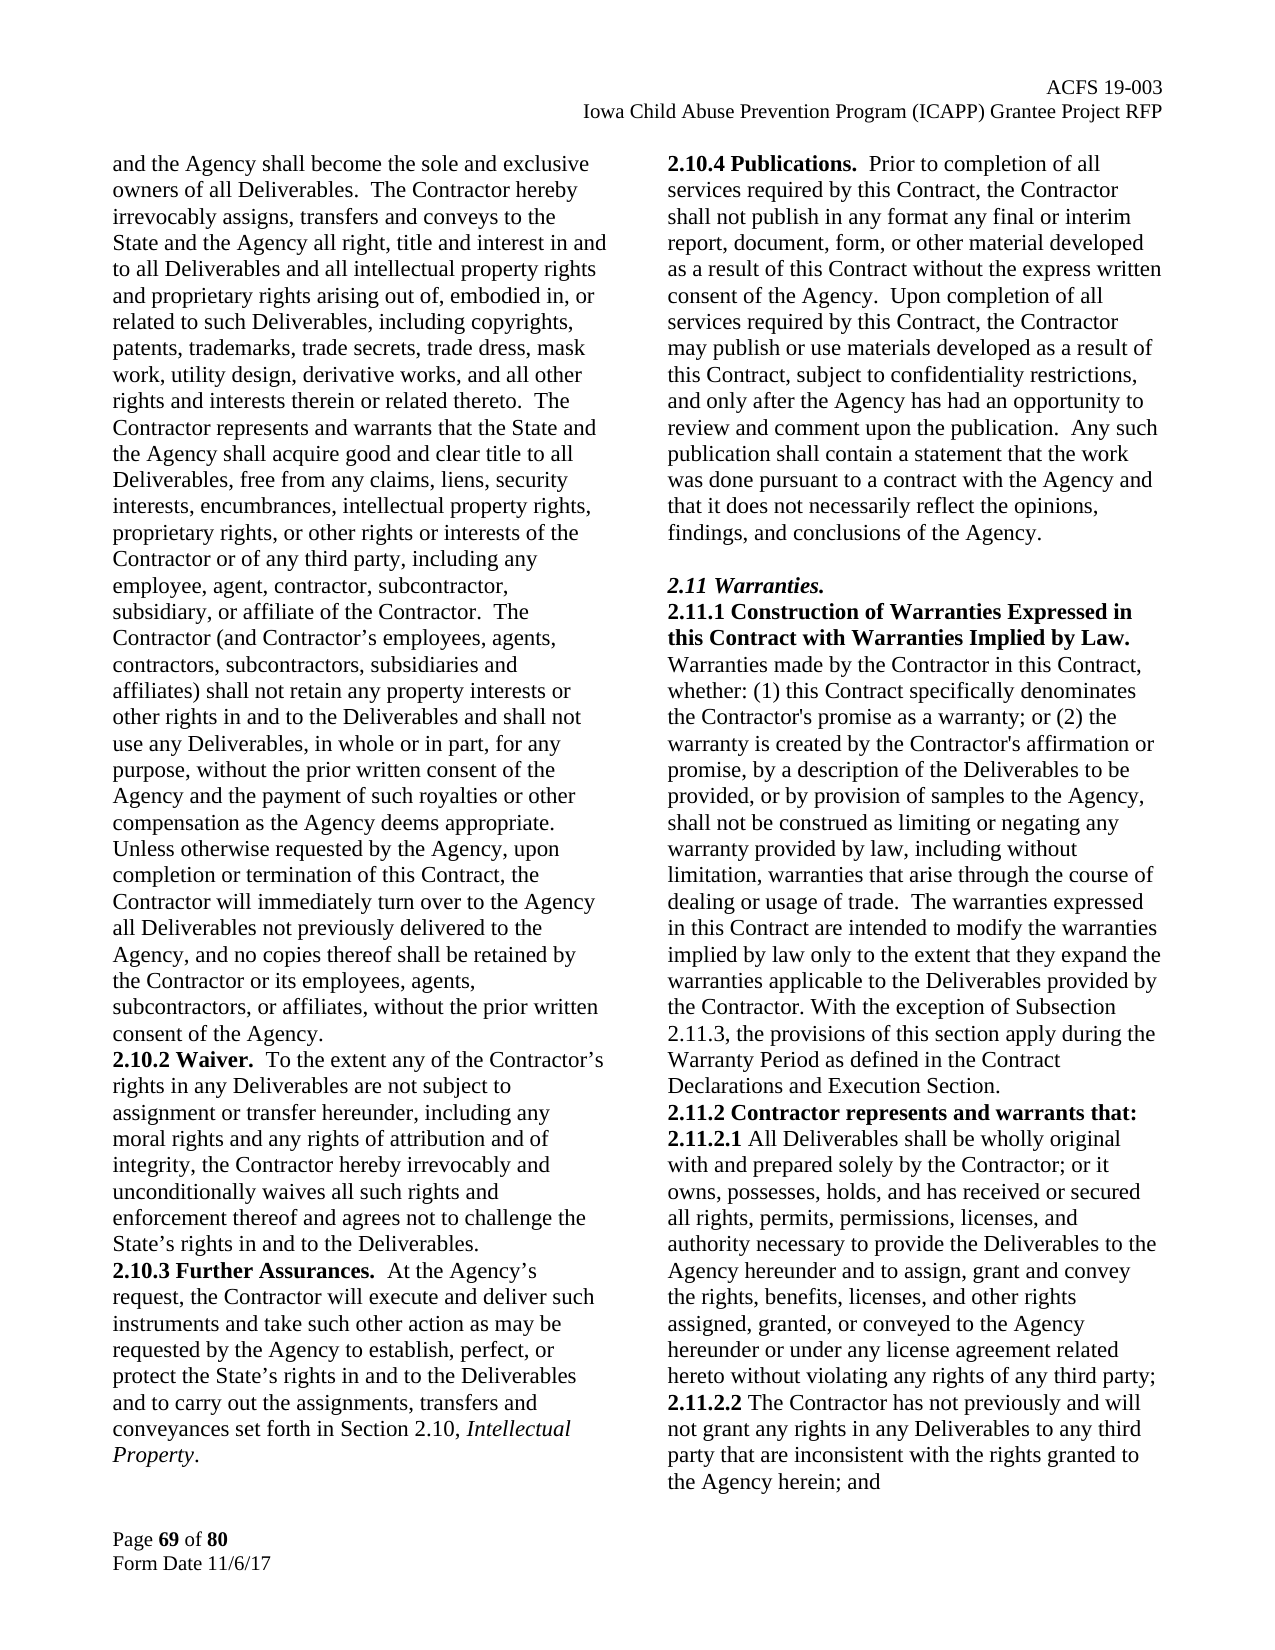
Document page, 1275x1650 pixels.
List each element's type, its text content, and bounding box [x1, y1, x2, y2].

text 2.10.4 Publications. Prior to completion of all services required by this Contract, the Contractor shall not publish in any format any final or interim report, document, form, or other material developed as a result of this Contract without the express written consent of the Agency. Upon completion of all services required by this Contract, the Contractor may publish or use materials developed as a result of this Contract, subject to confidentiality restrictions, and only after the Agency has had an opportunity to review and comment upon the publication. Any such publication shall contain a statement that the work was done pursuant to a contract with the Agency and that it does not necessarily reflect the opinions, findings, and conclusions of the Agency. [667, 150, 1162, 545]
text 2.11.2 Contractor represents and warrants that: [667, 1099, 1162, 1125]
text 2.11.2.2 The Contractor has not previously and will not grant any rights in any Deliverables to any third party that are inconsistent with the rights granted to the Agency herein; and [667, 1389, 1162, 1494]
text 2.10.3 Further Assurances. At the Agency’s request, the Contractor will execute and deliver such instruments and take such other action as may be requested by the Agency to establish, perfect, or protect the State’s rights in and to the Deliverables and to carry out the assignments, transfers and conveyances set forth in Section 2.10, Intellectual Property. [112, 1257, 607, 1468]
text 2.11.2.1 All Deliverables shall be wholly original with and prepared solely by the Contractor; or it owns, possesses, holds, and has received or secured all rights, permits, permissions, licenses, and authority necessary to provide the Deliverables to the Agency hereunder and to assign, grant and convey the rights, benefits, licenses, and other rights assigned, granted, or conveyed to the Agency hereunder or under any license agreement related hereto without violating any rights of any third party; [667, 1125, 1162, 1389]
text 2.10.2 Waiver. To the extent any of the Contractor’s rights in any Deliverables are not subject to assignment or transfer hereunder, including any moral rights and any rights of attribution and of integrity, the Contractor hereby irrevocably and unconditionally waives all such rights and enforcement thereof and agrees not to challenge the State’s rights in and to the Deliverables. [112, 1046, 607, 1257]
text 2.11.1 Construction of Warranties Expressed in this Contract with Warranties Implied by Law. Warranties made by the Contractor in this Contract, whether: (1) this Contract specifically denominates the Contractor's promise as a warranty; or (2) the warranty is created by the Contractor's affirmation or promise, by a description of the Deliverables to be provided, or by provision of samples to the Agency, shall not be construed as limiting or negating any warranty provided by law, including without limitation, warranties that arise through the course of dealing or usage of trade. The warranties expressed in this Contract are intended to modify the warranties implied by law only to the extent that they expand the warranties applicable to the Deliverables provided by the Contractor. With the exception of Subsection 2.11.3, the provisions of this section apply during the Warranty Period as defined in the Contract Declarations and Execution Section. [667, 598, 1162, 1099]
text 2.11 Warranties. [667, 572, 1162, 598]
